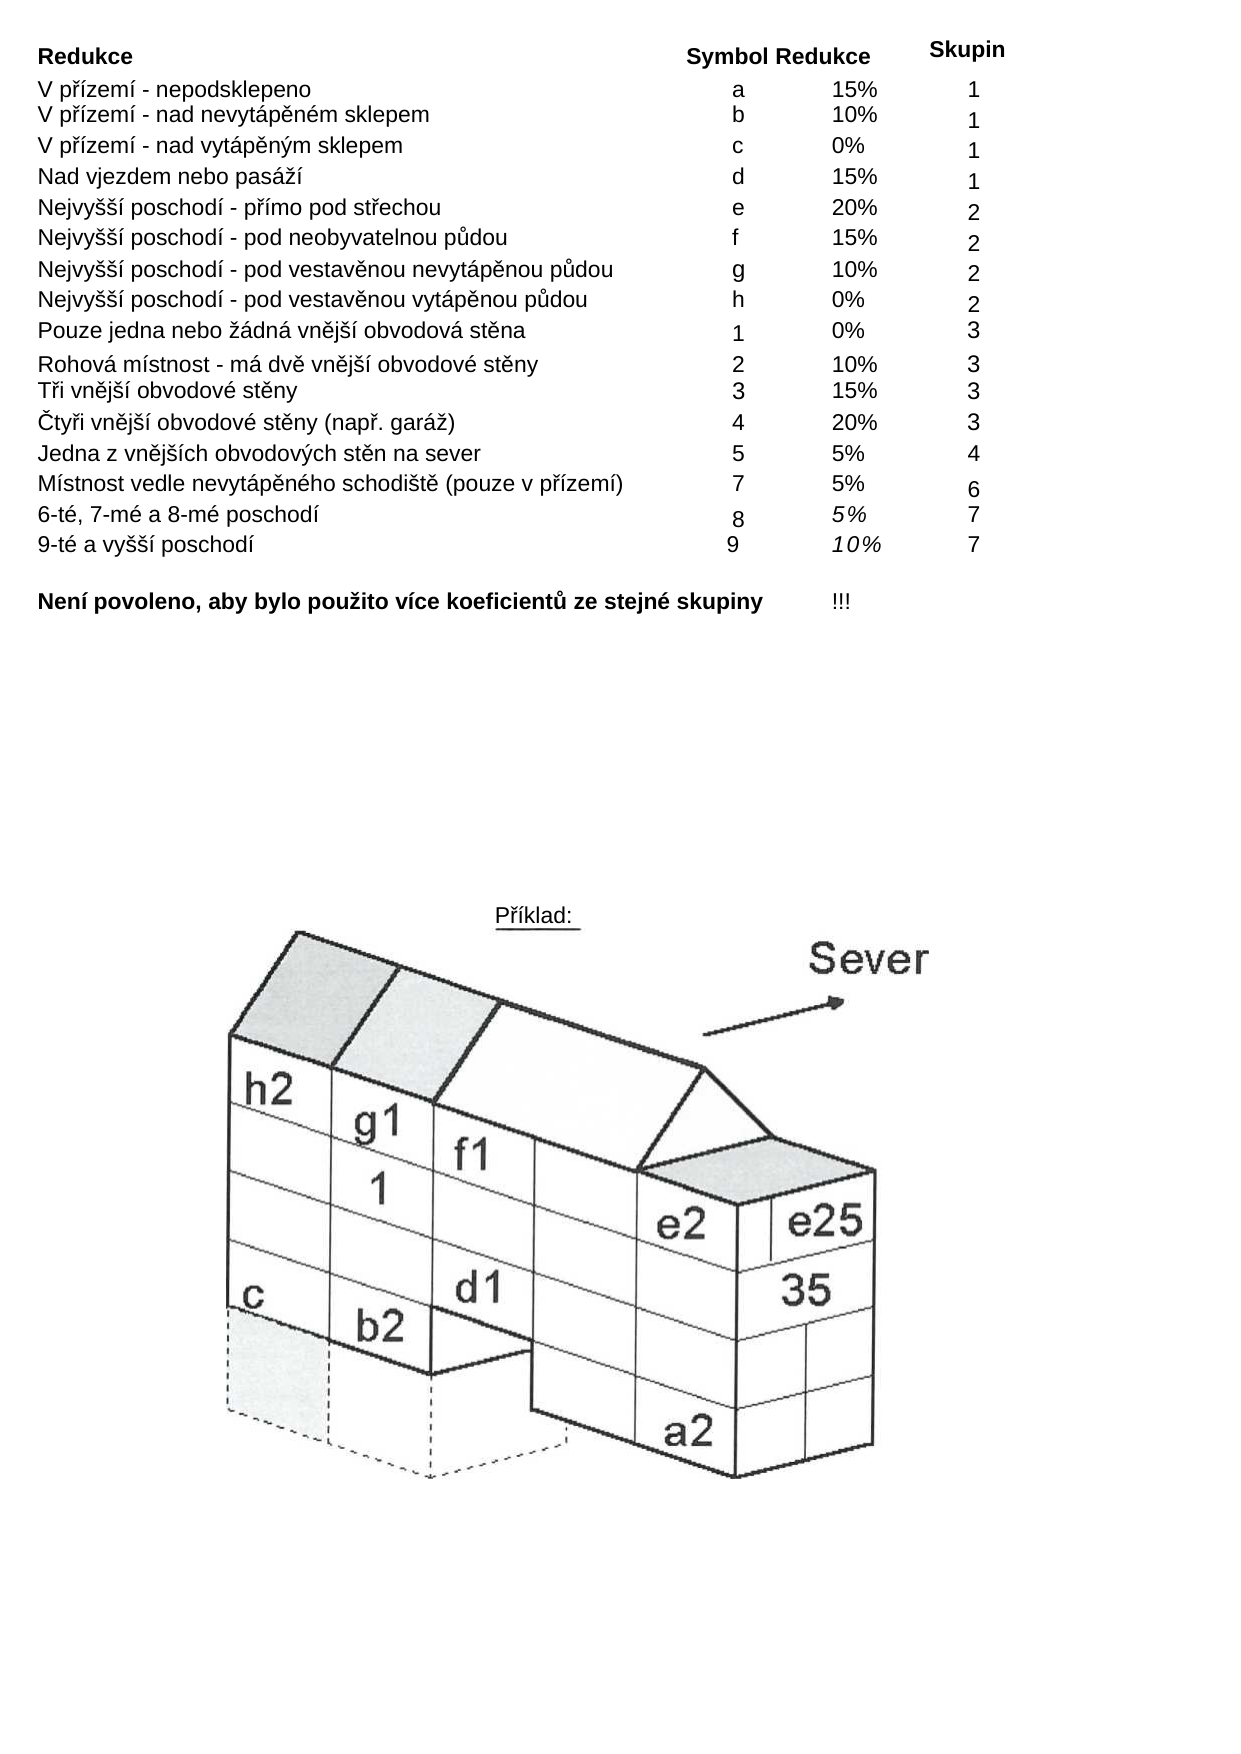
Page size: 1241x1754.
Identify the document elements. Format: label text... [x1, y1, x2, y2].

table_cell 1 [918, 70, 1029, 102]
table_cell 0% [820, 318, 918, 347]
table_cell 5% [820, 471, 918, 502]
table_cell 10% [820, 347, 918, 378]
table_cell V přízemí - nepodsklepeno [26, 70, 675, 102]
table_cell 10% !!! [820, 532, 918, 621]
table_cell 5% [820, 502, 918, 532]
table_cell f [675, 225, 820, 257]
table_cell 2 [918, 225, 1029, 257]
table_cell V přízemí - nad nevytápěném sklepem [26, 103, 675, 133]
picture [226, 928, 929, 1479]
table_cell Pouze jedna nebo žádná vnější obvodová stěna [26, 318, 675, 347]
table_cell 10% [820, 257, 918, 287]
table_cell 15% [820, 378, 918, 409]
table_cell 3 [918, 410, 1029, 441]
table_cell 2 [675, 347, 820, 378]
table_cell h [675, 287, 820, 318]
table_cell 7 [918, 502, 1029, 532]
table_cell V přízemí - nad vytápěným sklepem [26, 134, 675, 164]
table_cell Čtyři vnější obvodové stěny (např. garáž) [26, 410, 675, 441]
table_cell 15% [820, 70, 918, 102]
table_cell 6 [918, 471, 1029, 502]
table_cell 1 [675, 318, 820, 347]
table_cell Nejvyšší poschodí - přímo pod střechou [26, 195, 675, 225]
table_cell 6-té, 7-mé a 8-mé poschodí [26, 502, 675, 532]
table_cell Nejvyšší poschodí - pod neobyvatelnou půdou [26, 225, 675, 257]
table_cell Tři vnější obvodové stěny [26, 378, 675, 409]
table_cell Místnost vedle nevytápěného schodiště (pouze v přízemí) [26, 471, 675, 502]
table_cell d [675, 164, 820, 194]
table_header Symbol Redukce [675, 38, 918, 69]
table_cell 4 [918, 441, 1029, 471]
table_cell b [675, 103, 820, 133]
table_cell 15% [820, 225, 918, 257]
table_cell 20% [820, 195, 918, 225]
table_cell 0% [820, 287, 918, 318]
table_cell 7 [918, 532, 1029, 621]
table_cell 20% [820, 410, 918, 441]
table_cell g [675, 257, 820, 287]
table_header Skupina [918, 38, 1029, 69]
table_cell c [675, 134, 820, 164]
table_cell 1 [918, 134, 1029, 164]
table_cell 3 [675, 378, 820, 409]
table_cell 0% [820, 134, 918, 164]
table_cell 5% [820, 441, 918, 471]
table_cell 2 [918, 287, 1029, 318]
table_cell 2 [918, 195, 1029, 225]
table_cell Nejvyšší poschodí - pod vestavěnou vytápěnou půdou [26, 287, 675, 318]
table_cell 5 [675, 441, 820, 471]
table_cell 7 [675, 471, 820, 502]
table_cell 1 [918, 164, 1029, 194]
table_cell Rohová místnost - má dvě vnější obvodové stěny [26, 347, 675, 378]
text Příklad: [494, 903, 572, 928]
table_cell 2 [918, 257, 1029, 287]
table_cell 3 [918, 318, 1029, 347]
table_cell e [675, 195, 820, 225]
table_cell Jedna z vnějších obvodových stěn na sever [26, 441, 675, 471]
table_cell 9-té a vyšší poschodí 9 Není povoleno, aby bylo použito více koeficientů ze stejné skupiny [26, 532, 820, 621]
table_cell Nad vjezdem nebo pasáží [26, 164, 675, 194]
table_cell 15% [820, 164, 918, 194]
table_cell Nejvyšší poschodí - pod vestavěnou nevytápěnou půdou [26, 257, 675, 287]
table_cell 4 [675, 410, 820, 441]
table_cell 10% [820, 103, 918, 133]
table_header Redukce [26, 38, 675, 69]
table_cell 3 [918, 347, 1029, 378]
table_cell 8 [675, 502, 820, 532]
table_cell 1 [918, 103, 1029, 133]
table_cell 3 [918, 378, 1029, 409]
table_cell a [675, 70, 820, 102]
